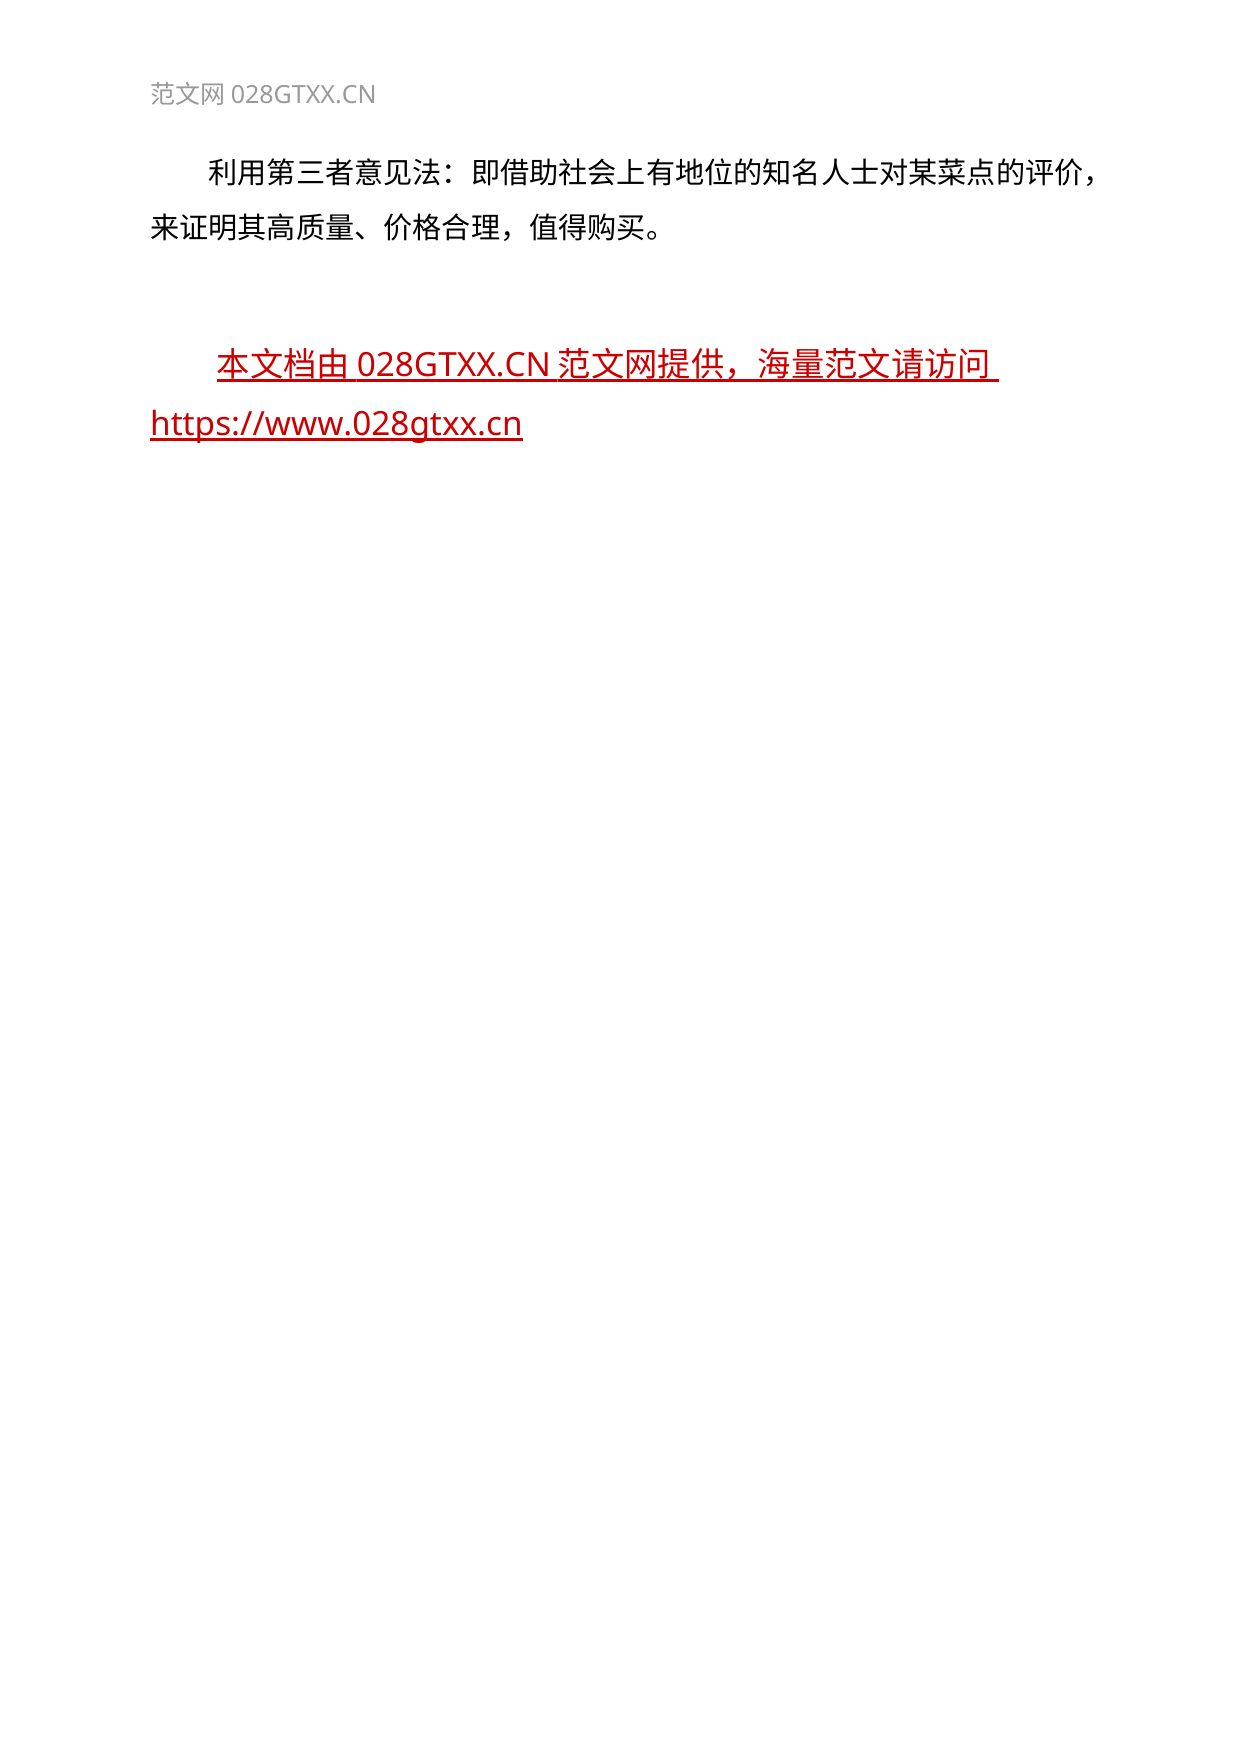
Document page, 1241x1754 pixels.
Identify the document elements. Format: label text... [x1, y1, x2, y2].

text 本文档由028GTXX.CN范文网提供，海量范文请访问 https://www.028gtxx.cn [150, 338, 1090, 445]
text 利用第三者意见法：即借助社会上有地位的知名人士对某菜点的评价，来证明其高质量、价格合理，值得购买。 [150, 150, 1090, 247]
